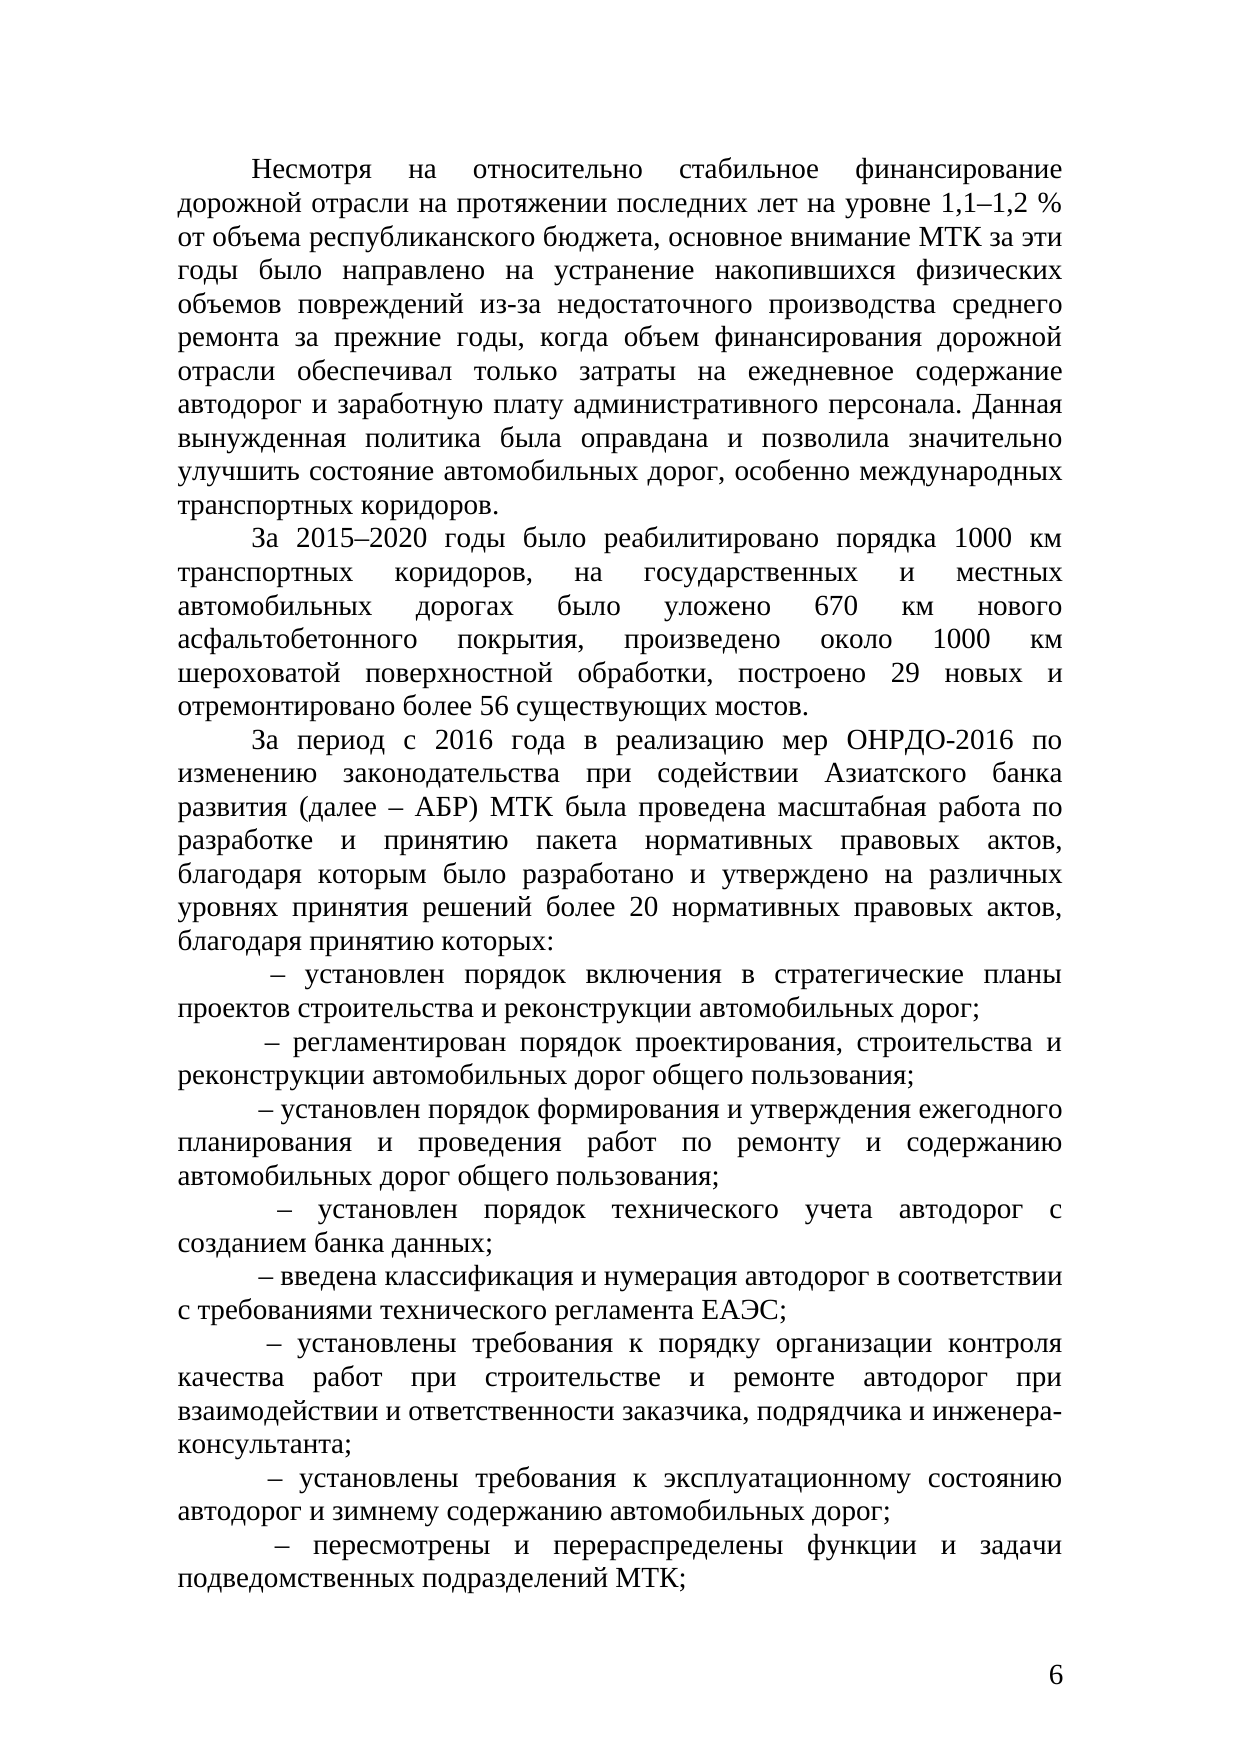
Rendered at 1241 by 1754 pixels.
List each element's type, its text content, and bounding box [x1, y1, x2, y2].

text За период с 2016 года в реализацию мер ОНРДО-2016 по изменению законодательства при содействии Азиатского банка развития (далее – АБР) МТК была проведена масштабная работа по разработке и принятию пакета нормативных правовых актов, благодаря которым было разработано и утверждено на различных уровнях принятия решений более 20 нормативных правовых актов, благодаря принятию которых: [177, 722, 1063, 957]
text – установлены требования к порядку организации контроля качества работ при строительстве и ремонте автодорог при взаимодействии и ответственности заказчика, подрядчика и инженера-консультанта; [177, 1326, 1063, 1460]
text – установлены требования к эксплуатационному состоянию автодорог и зимнему содержанию автомобильных дорог; [177, 1460, 1063, 1527]
text Несмотря на относительно стабильное финансирование дорожной отрасли на протяжении последних лет на уровне 1,1–1,2 % от объема республиканского бюджета, основное внимание МТК за эти годы было направлено на устранение накопившихся физических объемов повреждений из-за недостаточного производства среднего ремонта за прежние годы, когда объем финансирования дорожной отрасли обеспечивал только затраты на ежедневное содержание автодорог и заработную плату административного персонала. Данная вынужденная политика была оправдана и позволила значительно улучшить состояние автомобильных дорог, особенно международных транспортных коридоров. [177, 152, 1063, 521]
text – регламентирован порядок проектирования, строительства и реконструкции автомобильных дорог общего пользования; [177, 1024, 1063, 1091]
text За 2015–2020 годы было реабилитировано порядка 1000 км транспортных коридоров, на государственных и местных автомобильных дорогах было уложено 670 км нового асфальтобетонного покрытия, произведено около 1000 км шероховатой поверхностной обработки, построено 29 новых и отремонтировано более 56 существующих мостов. [177, 521, 1063, 722]
text – установлен порядок технического учета автодорог с созданием банка данных; [177, 1191, 1063, 1258]
text – пересмотрены и перераспределены функции и задачи подведомственных подразделений МТК; [177, 1527, 1063, 1594]
text – установлен порядок формирования и утверждения ежегодного планирования и проведения работ по ремонту и содержанию автомобильных дорог общего пользования; [177, 1091, 1063, 1191]
text – установлен порядок включения в стратегические планы проектов строительства и реконструкции автомобильных дорог; [177, 957, 1063, 1024]
text – введена классификация и нумерация автодорог в соответствии с требованиями технического регламента ЕАЭС; [177, 1258, 1063, 1326]
